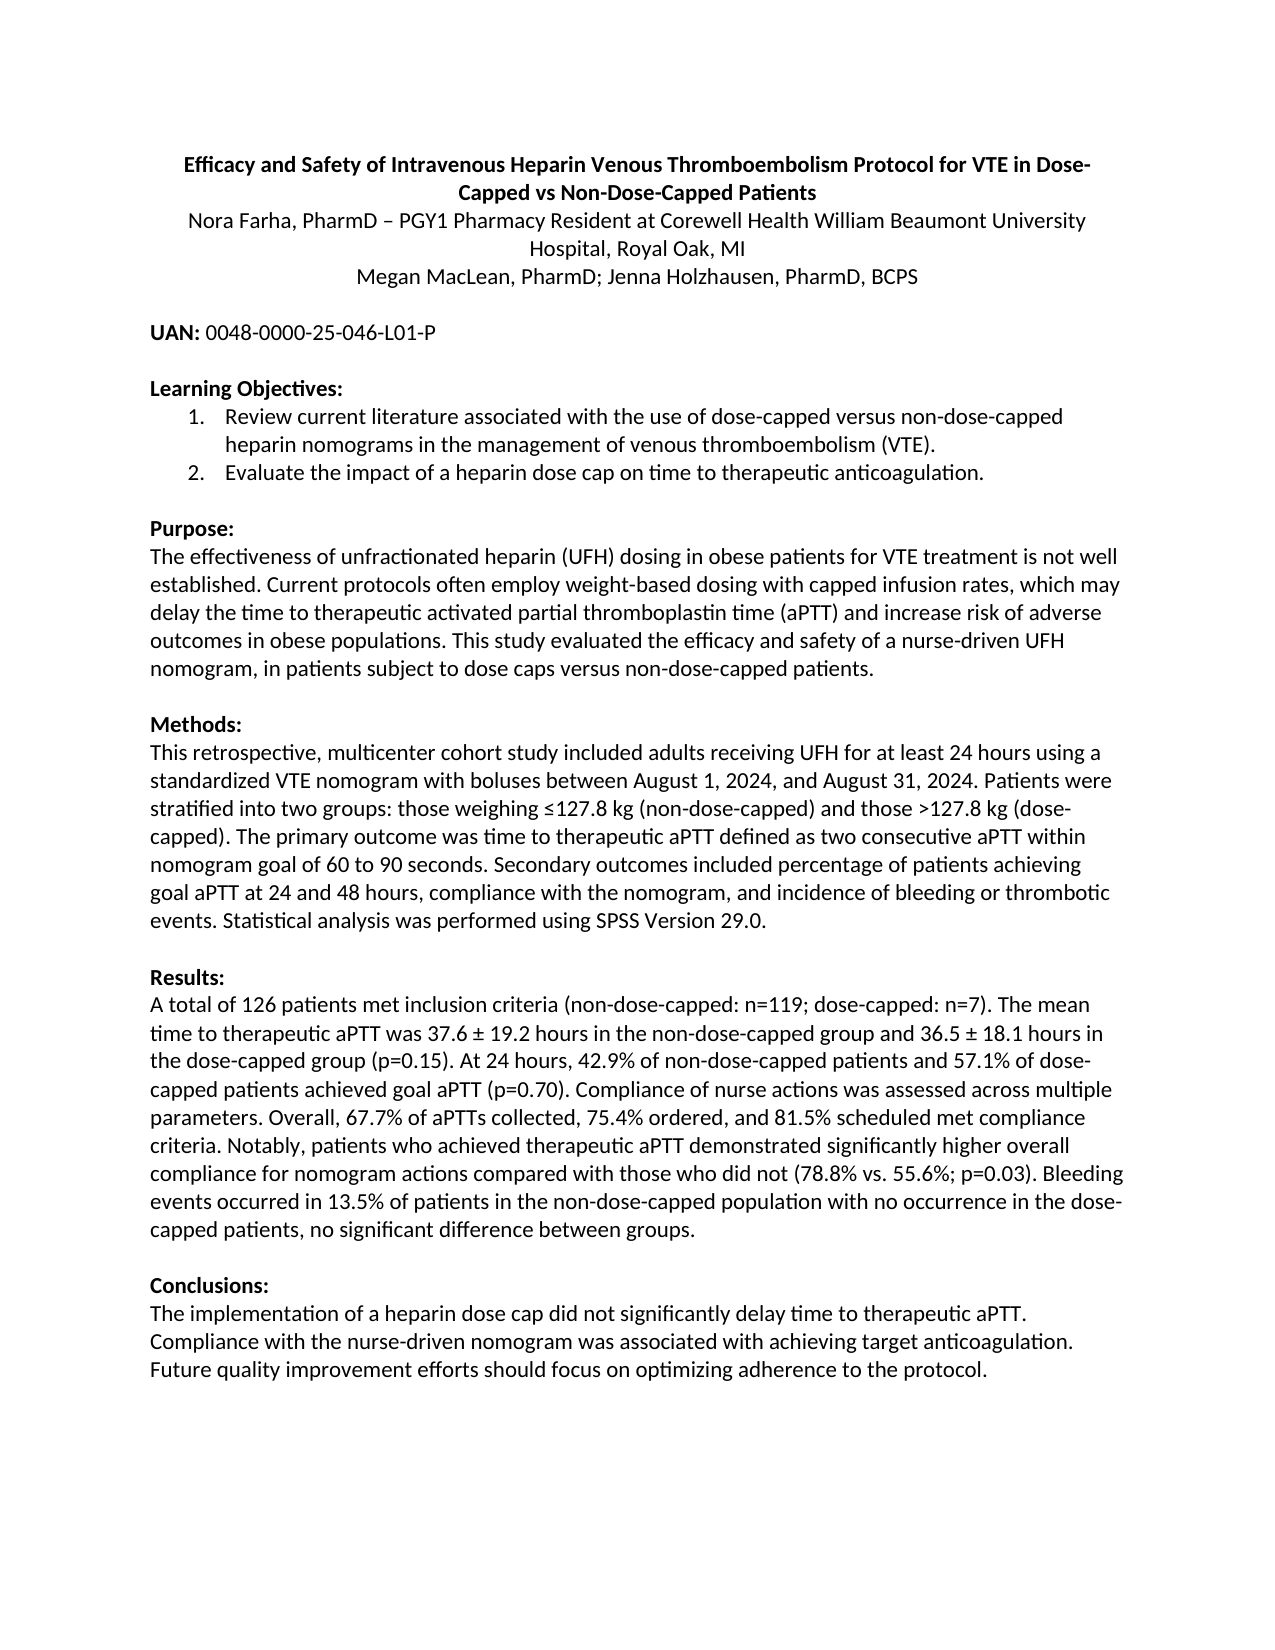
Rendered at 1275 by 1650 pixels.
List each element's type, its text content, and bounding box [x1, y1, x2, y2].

text Nora Farha, PharmD – PGY1 Pharmacy Resident at Corewell Health William Beaumont University Hospital, Royal Oak, MI [150, 206, 1125, 262]
text The implementation of a heparin dose cap did not significantly delay time to therapeutic aPTT. Compliance with the nurse-driven nomogram was associated with achieving target anticoagulation. Future quality improvement efforts should focus on optimizing adherence to the protocol. [150, 1299, 1125, 1383]
text Megan MacLean, PharmD; Jenna Holzhausen, PharmD, BCPS [150, 262, 1125, 290]
text Purpose: [150, 514, 1125, 542]
text Methods: [150, 710, 1125, 738]
text Conclusions: [150, 1271, 1125, 1299]
list Review current literature associated with the use of dose-capped versus non-dose-capped heparin nomograms in the management of venous thromboembolism (VTE). [187, 402, 1125, 458]
text The effectiveness of unfractionated heparin (UFH) dosing in obese patients for VTE treatment is not well established. Current protocols often employ weight-based dosing with capped infusion rates, which may delay the time to therapeutic activated partial thromboplastin time (aPTT) and increase risk of adverse outcomes in obese populations. This study evaluated the efficacy and safety of a nurse-driven UFH nomogram, in patients subject to dose caps versus non-dose-capped patients. [150, 542, 1125, 682]
text Learning Objectives: [150, 374, 1125, 402]
list Evaluate the impact of a heparin dose cap on time to therapeutic anticoagulation. [187, 458, 1125, 486]
text A total of 126 patients met inclusion criteria (non-dose-capped: n=119; dose-capped: n=7). The mean time to therapeutic aPTT was 37.6 ± 19.2 hours in the non-dose-capped group and 36.5 ± 18.1 hours in the dose-capped group (p=0.15). At 24 hours, 42.9% of non-dose-capped patients and 57.1% of dose-capped patients achieved goal aPTT (p=0.70). Compliance of nurse actions was assessed across multiple parameters. Overall, 67.7% of aPTTs collected, 75.4% ordered, and 81.5% scheduled met compliance criteria. Notably, patients who achieved therapeutic aPTT demonstrated significantly higher overall compliance for nomogram actions compared with those who did not (78.8% vs. 55.6%; p=0.03). Bleeding events occurred in 13.5% of patients in the non-dose-capped population with no occurrence in the dose-capped patients, no significant difference between groups. [150, 991, 1125, 1243]
text This retrospective, multicenter cohort study included adults receiving UFH for at least 24 hours using a standardized VTE nomogram with boluses between August 1, 2024, and August 31, 2024. Patients were stratified into two groups: those weighing ≤127.8 kg (non-dose-capped) and those >127.8 kg (dose-capped). The primary outcome was time to therapeutic aPTT defined as two consecutive aPTT within nomogram goal of 60 to 90 seconds. Secondary outcomes included percentage of patients achieving goal aPTT at 24 and 48 hours, compliance with the nomogram, and incidence of bleeding or thrombotic events. Statistical analysis was performed using SPSS Version 29.0. [150, 738, 1125, 934]
text Efficacy and Safety of Intravenous Heparin Venous Thromboembolism Protocol for VTE in Dose-Capped vs Non-Dose-Capped Patients [150, 150, 1125, 206]
text UAN: 0048-0000-25-046-L01-P [150, 318, 1125, 346]
text Results: [150, 963, 1125, 991]
